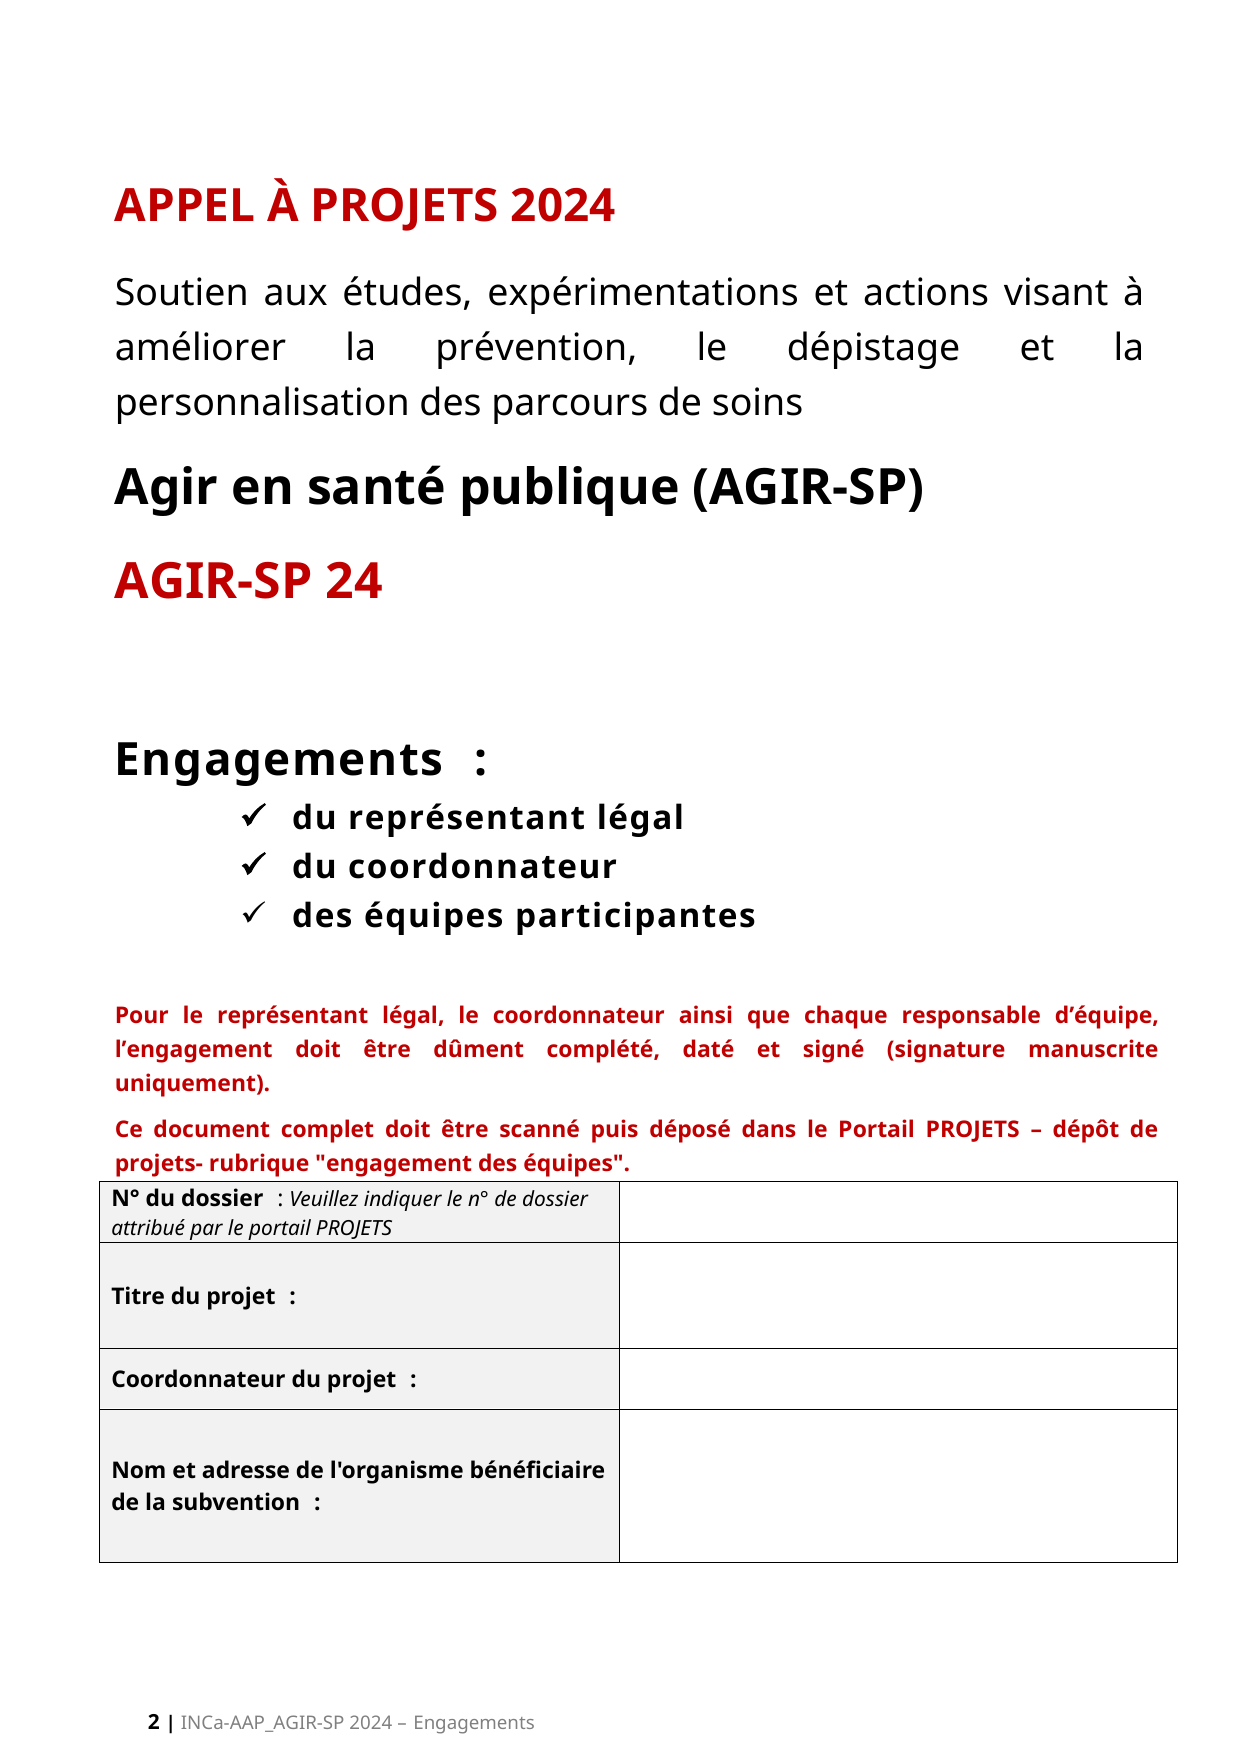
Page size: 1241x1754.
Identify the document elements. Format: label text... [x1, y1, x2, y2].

table_header APPEL À PROJETS 2024 Soutien aux études, expérimentations et actions visant à améliorer la prévention, le dépistage et la personnalisation des parcours de soins Agir en santé publique (AGIR-SP) AGIR-SP 24 Engagements : du représentant légal du coordonnateur des équipes participantes Pour le représentant légal, le coordonnateur ainsi que chaque responsable d’équipe, l’engagement doit être dûment complété, daté et signé (signature manuscrite uniquement). Ce document complet doit être scanné puis déposé dans le Portail PROJETS – dépôt de projets- rubrique "engagement des équipes". [55, 148, 1219, 1563]
